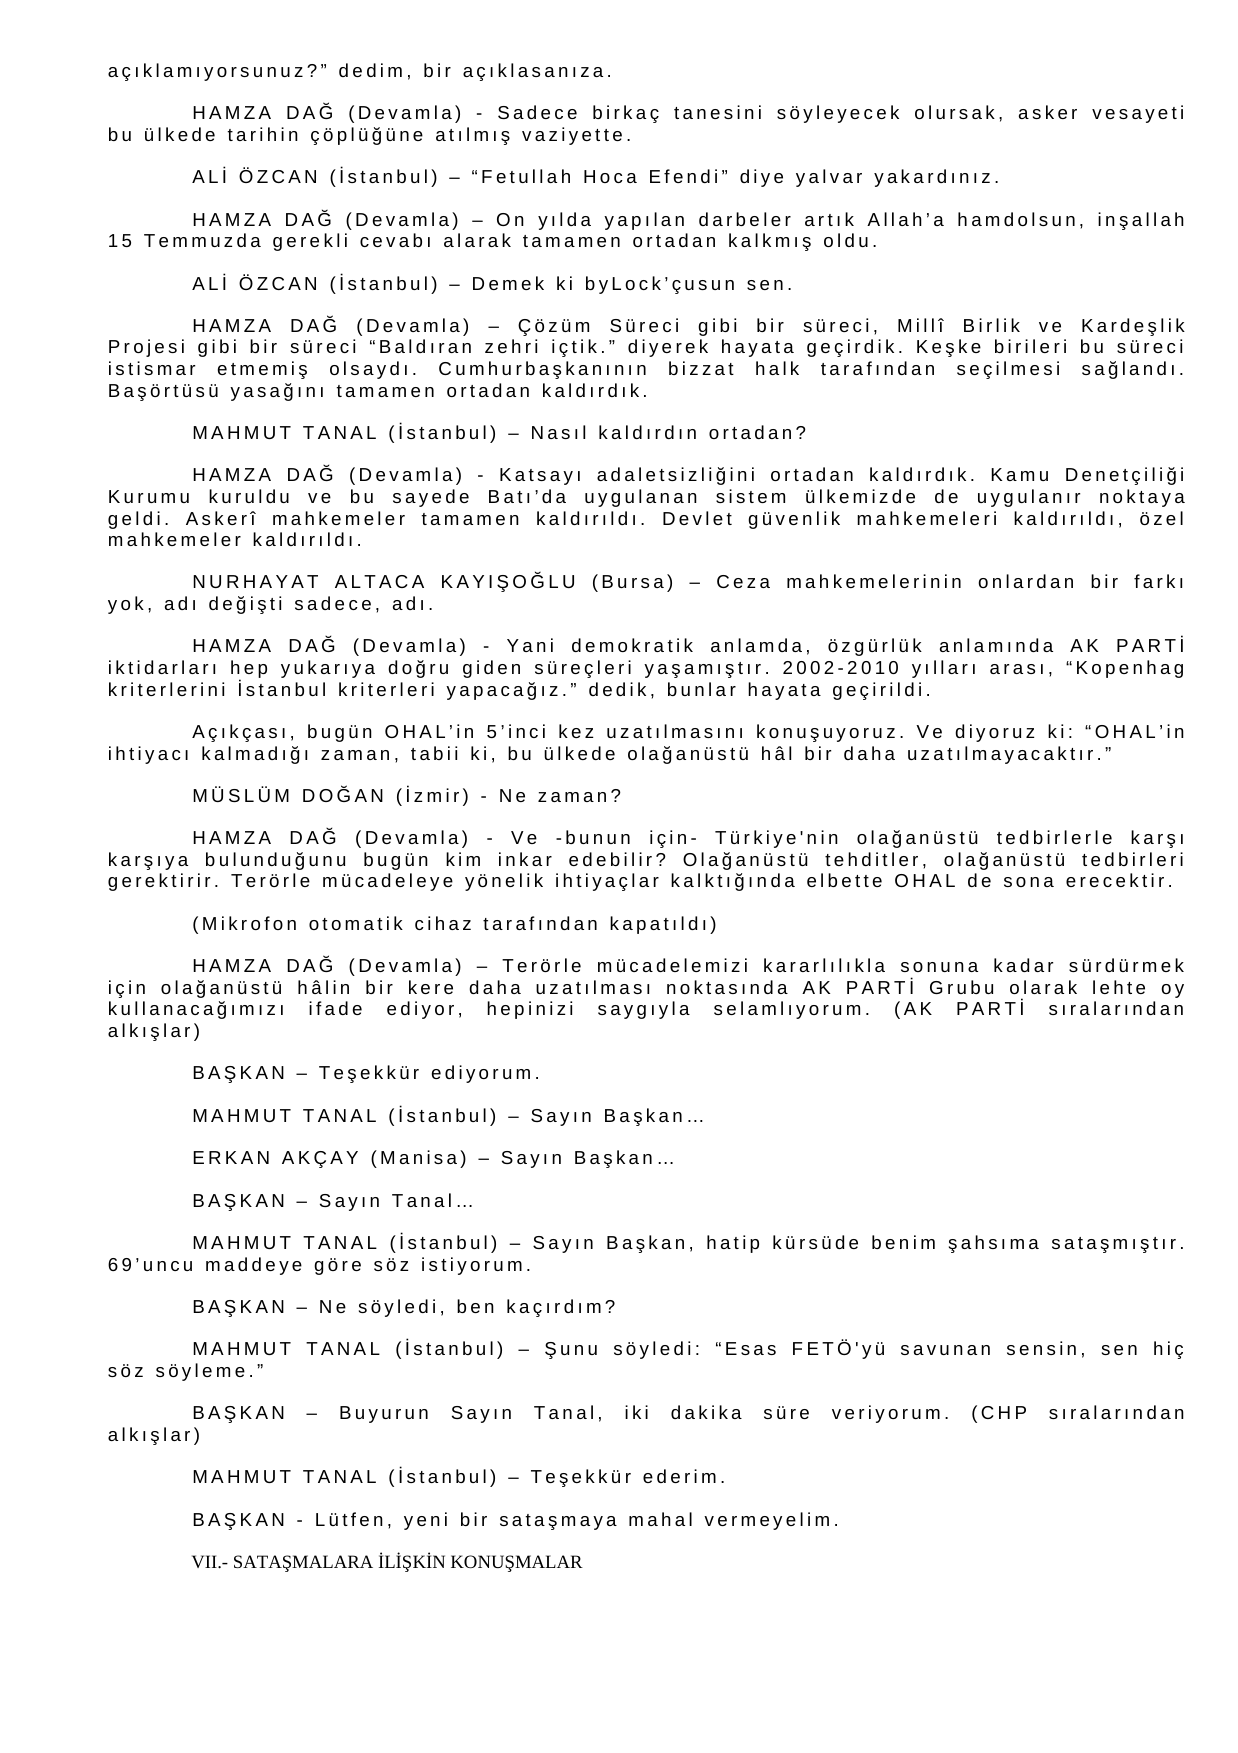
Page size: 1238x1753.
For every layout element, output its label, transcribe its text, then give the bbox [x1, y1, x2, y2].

text HAMZA DAĞ (Devamla) - Sadece birkaç tanesini söyleyecek olursak, asker vesayeti bu ülkede tarihin çöplüğüne atılmış vaziyette. [108, 102, 1186, 145]
text ERKAN AKÇAY (Manisa) – Sayın Başkan… [108, 1147, 1186, 1168]
text HAMZA DAĞ (Devamla) – Terörle mücadelemizi kararlılıkla sonuna kadar sürdürmek için olağanüstü hâlin bir kere daha uzatılması noktasında AK PARTİ Grubu olarak lehte oy kullanacağımızı ifade ediyor, hepinizi saygıyla selamlıyorum. (AK PARTİ sıralarından alkışlar) [108, 955, 1186, 1041]
text BAŞKAN – Ne söyledi, ben kaçırdım? [108, 1296, 1186, 1317]
text HAMZA DAĞ (Devamla) – Çözüm Süreci gibi bir süreci, Millî Birlik ve Kardeşlik Projesi gibi bir süreci “Baldıran zehri içtik.” diyerek hayata geçirdik. Keşke birileri bu süreci istismar etmemiş olsaydı. Cumhurbaşkanının bizzat halk tarafından seçilmesi sağlandı. Başörtüsü yasağını tamamen ortadan kaldırdık. [108, 315, 1186, 401]
text MAHMUT TANAL (İstanbul) – Şunu söyledi: “Esas FETÖ'yü savunan sensin, sen hiç söz söyleme.” [108, 1338, 1186, 1381]
text (Mikrofon otomatik cihaz tarafından kapatıldı) [108, 913, 1186, 934]
text MÜSLÜM DOĞAN (İzmir) - Ne zaman? [108, 785, 1186, 806]
text MAHMUT TANAL (İstanbul) – Sayın Başkan… [108, 1104, 1186, 1126]
text HAMZA DAĞ (Devamla) - Ve -bunun için- Türkiye'nin olağanüstü tedbirlerle karşı karşıya bulunduğunu bugün kim inkar edebilir? Olağanüstü tehditler, olağanüstü tedbirleri gerektirir. Terörle mücadeleye yönelik ihtiyaçlar kalktığında elbette OHAL de sona erecektir. [108, 827, 1186, 892]
text HAMZA DAĞ (Devamla) – On yılda yapılan darbeler artık Allah’a hamdolsun, inşallah 15 Temmuzda gerekli cevabı alarak tamamen ortadan kalkmış oldu. [108, 208, 1186, 252]
text BAŞKAN - Lütfen, yeni bir sataşmaya mahal vermeyelim. [108, 1508, 1186, 1530]
text HAMZA DAĞ (Devamla) - Katsayı adaletsizliğini ortadan kaldırdık. Kamu Denetçiliği Kurumu kuruldu ve bu sayede Batı’da uygulanan sistem ülkemizde de uygulanır noktaya geldi. Askerî mahkemeler tamamen kaldırıldı. Devlet güvenlik mahkemeleri kaldırıldı, özel mahkemeler kaldırıldı. [108, 464, 1186, 551]
text BAŞKAN – Teşekkür ediyorum. [108, 1062, 1186, 1084]
text MAHMUT TANAL (İstanbul) – Nasıl kaldırdın ortadan? [108, 422, 1186, 443]
text BAŞKAN – Sayın Tanal… [108, 1189, 1186, 1211]
text Açıkçası, bugün OHAL’in 5’inci kez uzatılmasını konuşuyoruz. Ve diyoruz ki: “OHAL’in ihtiyacı kalmadığı zaman, tabii ki, bu ülkede olağanüstü hâl bir daha uzatılmayacaktır.” [108, 721, 1186, 764]
text ALİ ÖZCAN (İstanbul) – “Fetullah Hoca Efendi” diye yalvar yakardınız. [108, 166, 1186, 188]
text BAŞKAN – Buyurun Sayın Tanal, iki dakika süre veriyorum. (CHP sıralarından alkışlar) [108, 1402, 1186, 1445]
text MAHMUT TANAL (İstanbul) – Teşekkür ederim. [108, 1466, 1186, 1488]
text VII.- SATAŞMALARA İLİŞKİN KONUŞMALAR [106, 1551, 1184, 1572]
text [108, 60, 1186, 81]
text ALİ ÖZCAN (İstanbul) – Demek ki byLock’çusun sen. [108, 272, 1186, 294]
text MAHMUT TANAL (İstanbul) – Sayın Başkan, hatip kürsüde benim şahsıma sataşmıştır. 69’uncu maddeye göre söz istiyorum. [108, 1232, 1186, 1275]
text NURHAYAT ALTACA KAYIŞOĞLU (Bursa) – Ceza mahkemelerinin onlardan bir farkı yok, adı değişti sadece, adı. [108, 571, 1186, 614]
text HAMZA DAĞ (Devamla) - Yani demokratik anlamda, özgürlük anlamında AK PARTİ iktidarları hep yukarıya doğru giden süreçleri yaşamıştır. 2002-2010 yılları arası, “Kopenhag kriterlerini İstanbul kriterleri yapacağız.” dedik, bunlar hayata geçirildi. [108, 635, 1186, 700]
